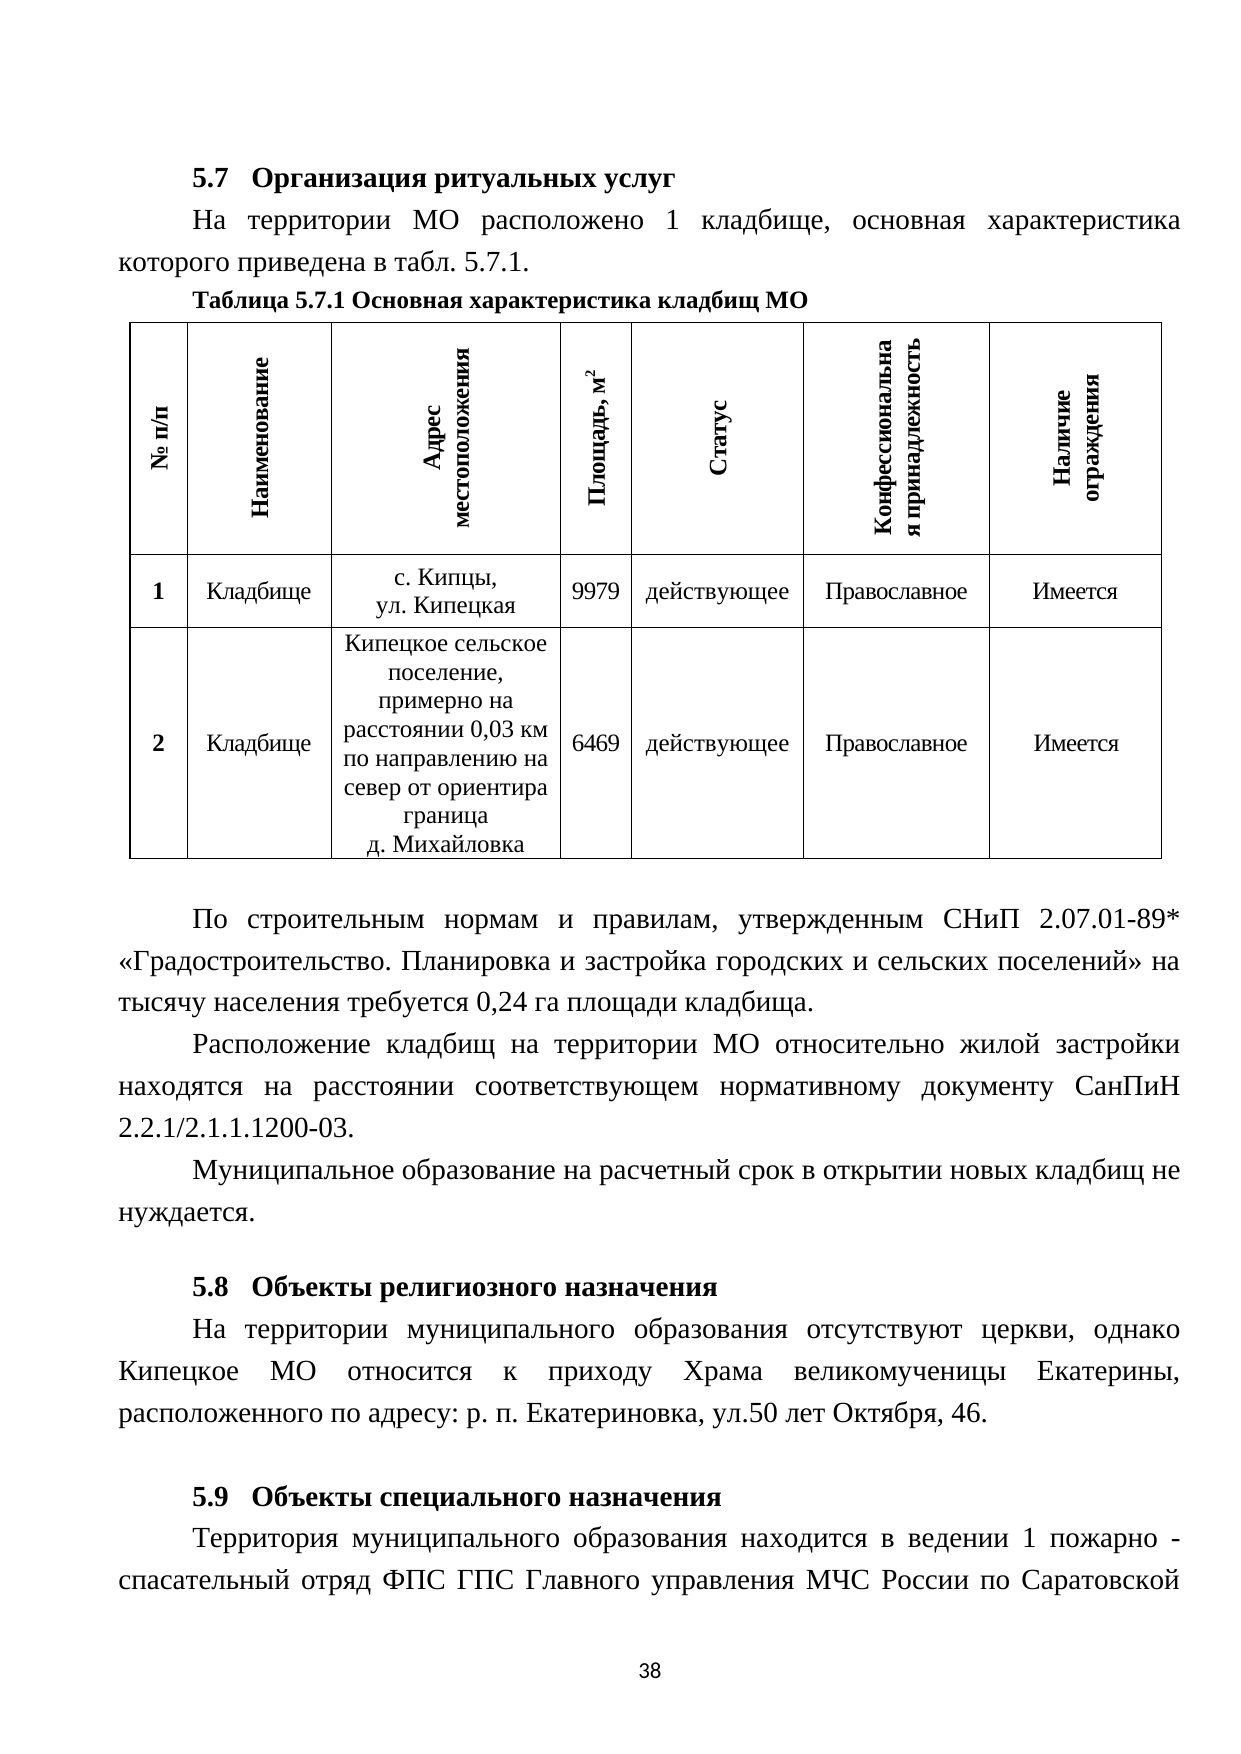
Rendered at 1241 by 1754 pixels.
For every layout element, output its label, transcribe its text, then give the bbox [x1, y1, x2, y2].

text Расположение кладбищ на территории МО относительно жилой застройки находятся на расстоянии соответствующем нормативному документу СанПиН 2.2.1/2.1.1.1200-03. [118, 1026, 1181, 1144]
table_cell действующее [632, 628, 803, 858]
table_cell Имеется [990, 555, 1161, 627]
table_cell Имеется [990, 628, 1161, 858]
text По строительным нормам и правилам, утвержденным СНиП 2.07.01-89* «Градостроительство. Планировка и застройка городских и сельских поселений» на тысячу населения требуется 0,24 га площади кладбища. [118, 901, 1181, 1018]
table_cell Кипецкое сельское поселение, примерно на расстоянии 0,03 км по направлению на север от ориентира граница д. Михайловка [332, 628, 560, 858]
list Объекты религиозного назначения [118, 1269, 1181, 1303]
list Объекты специального назначения [118, 1479, 1181, 1512]
table_cell действующее [632, 555, 803, 627]
text Муниципальное образование на расчетный срок в открытии новых кладбищ не нуждается. [118, 1152, 1181, 1227]
text На территории муниципального образования отсутствуют церкви, однако Кипецкое МО относится к приходу Храма великомученицы Екатерины, расположенного по адресу: р. п. Екатериновка, ул.50 лет Октября, 46. [118, 1311, 1181, 1428]
table_cell 9979 [561, 555, 631, 627]
table_cell 2 [131, 628, 187, 858]
table_cell Православное [804, 628, 989, 858]
list Организация ритуальных услуг [118, 160, 1181, 193]
table_header № п/п [131, 323, 187, 553]
table_cell с. Кипцы, ул. Кипецкая [332, 555, 560, 627]
table_cell 1 [131, 555, 187, 627]
table_cell Кладбище [188, 628, 331, 858]
table_cell Православное [804, 555, 989, 627]
table_header Статус [632, 323, 803, 553]
table_header Площадь, м2 [561, 323, 631, 553]
table_cell 6469 [561, 628, 631, 858]
table_header Конфессиональная принадлежность [804, 323, 989, 553]
table_header Наименование [188, 323, 331, 553]
table_header Адрес местоположения [332, 323, 560, 553]
text Таблица 5.7.1 Основная характеристика кладбищ МО [118, 286, 1181, 314]
table_cell Кладбище [188, 555, 331, 627]
table_header Наличие ограждения [990, 323, 1161, 553]
text На территории МО расположено 1 кладбище, основная характеристика которого приведена в табл. 5.7.1. [118, 202, 1181, 277]
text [118, 1521, 1181, 1596]
